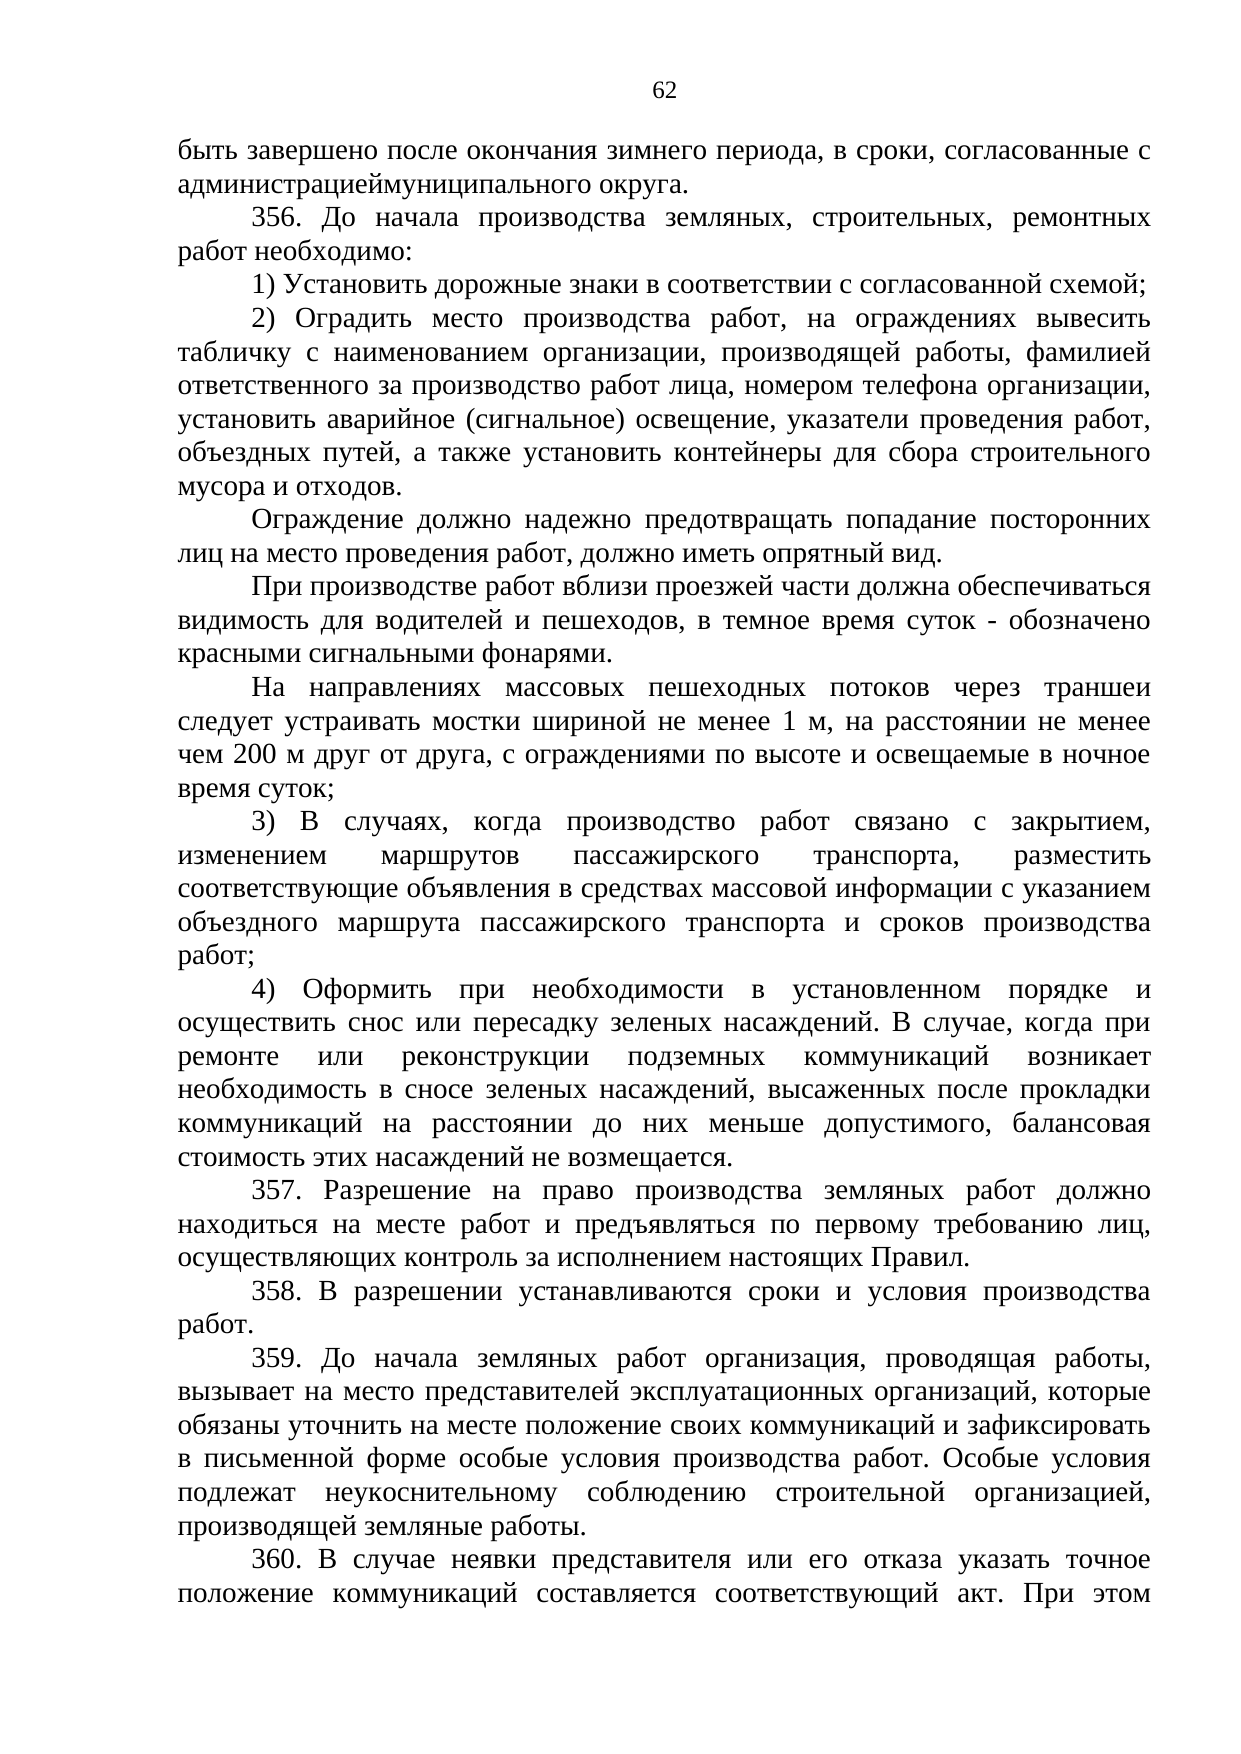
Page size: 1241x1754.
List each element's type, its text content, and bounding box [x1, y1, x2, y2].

text При производстве работ вблизи проезжей части должна обеспечиваться видимость для водителей и пешеходов, в темное время суток - обозначено красными сигнальными фонарями. [177, 568, 1152, 669]
text 358. В разрешении устанавливаются сроки и условия производства работ. [177, 1273, 1152, 1340]
text 3) В случаях, когда производство работ связано с закрытием, изменением маршрутов пассажирского транспорта, разместить соответствующие объявления в средствах массовой информации с указанием объездного маршрута пассажирского транспорта и сроков производства работ; [177, 803, 1152, 971]
text 2) Оградить место производства работ, на ограждениях вывесить табличку с наименованием организации, производящей работы, фамилией ответственного за производство работ лица, номером телефона организации, установить аварийное (сигнальное) освещение, указатели проведения работ, объездных путей, а также установить контейнеры для сбора строительного мусора и отходов. [177, 300, 1152, 501]
text На направлениях массовых пешеходных потоков через траншеи следует устраивать мостки шириной не менее 1 м, на расстоянии не менее чем 200 м друг от друга, с ограждениями по высоте и освещаемые в ночное время суток; [177, 669, 1152, 803]
text 4) Оформить при необходимости в установленном порядке и осуществить снос или пересадку зеленых насаждений. В случае, когда при ремонте или реконструкции подземных коммуникаций возникает необходимость в сносе зеленых насаждений, высаженных после прокладки коммуникаций на расстоянии до них меньше допустимого, балансовая стоимость этих насаждений не возмещается. [177, 971, 1152, 1172]
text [177, 1541, 1152, 1608]
text Ограждение должно надежно предотвращать попадание посторонних лиц на место проведения работ, должно иметь опрятный вид. [177, 501, 1152, 568]
text 359. До начала земляных работ организация, проводящая работы, вызывает на место представителей эксплуатационных организаций, которые обязаны уточнить на месте положение своих коммуникаций и зафиксировать в письменной форме особые условия производства работ. Особые условия подлежат неукоснительному соблюдению строительной организацией, производящей земляные работы. [177, 1340, 1152, 1541]
text 1) Установить дорожные знаки в соответствии с согласованной схемой; [177, 267, 1152, 300]
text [177, 132, 1152, 199]
text 356. До начала производства земляных, строительных, ремонтных работ необходимо: [177, 199, 1152, 267]
text 357. Разрешение на право производства земляных работ должно находиться на месте работ и предъявляться по первому требованию лиц, осуществляющих контроль за исполнением настоящих Правил. [177, 1172, 1152, 1273]
